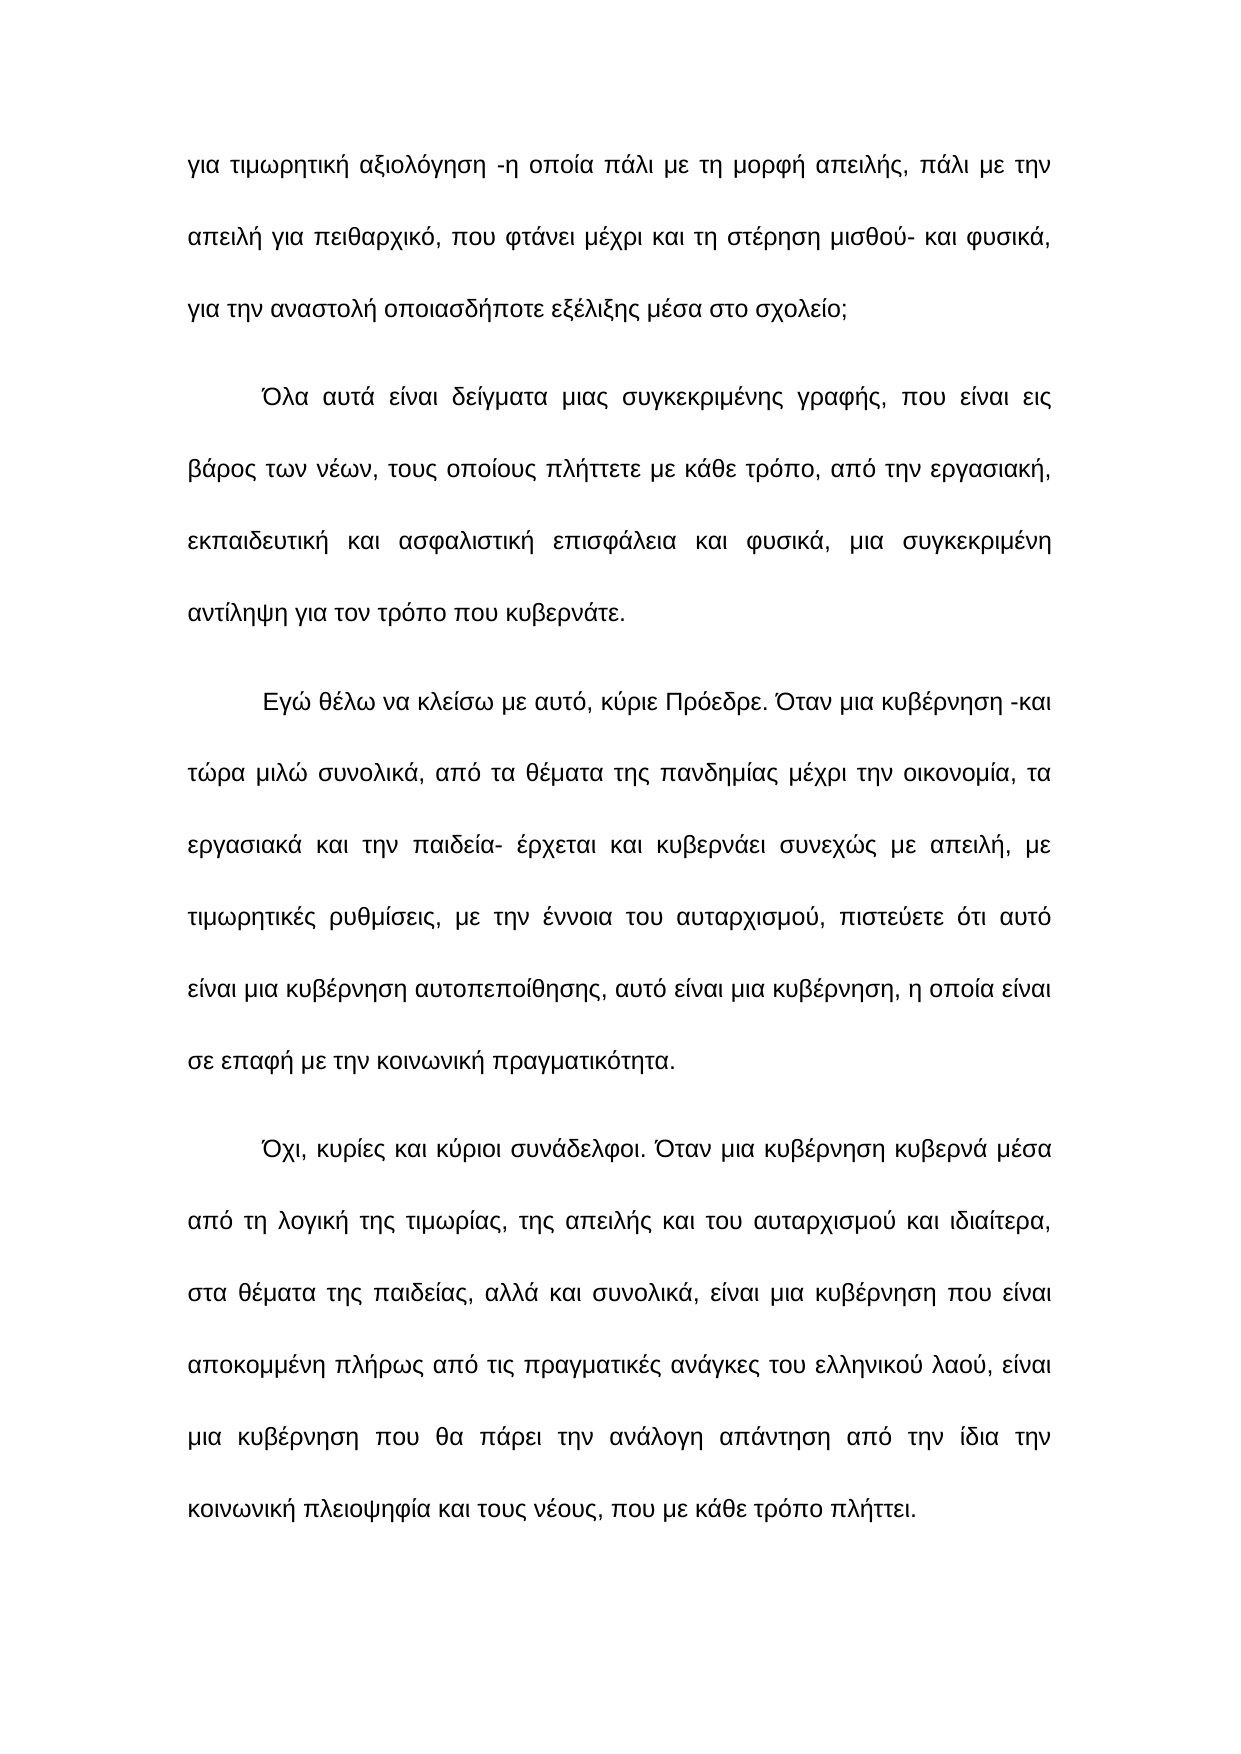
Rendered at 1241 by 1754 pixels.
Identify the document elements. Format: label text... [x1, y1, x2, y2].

text Όλα αυτά είναι δείγματα μιας συγκεκριμένης γραφής, που είναι εις βάρος των νέων, τους οποίους πλήττετε με κάθε τρόπο, από την εργασιακή, εκπαιδευτική και ασφαλιστική επισφάλεια και φυσικά, μια συγκεκριμένη αντίληψη για τον τρόπο που κυβερνάτε. [187, 382, 1053, 627]
text Όχι, κυρίες και κύριοι συνάδελφοι. Όταν μια κυβέρνηση κυβερνά μέσα από τη λογική της τιμωρίας, της απειλής και του αυταρχισμού και ιδιαίτερα, στα θέματα της παιδείας, αλλά και συνολικά, είναι μια κυβέρνηση που είναι αποκομμένη πλήρως από τις πραγματικές ανάγκες του ελληνικού λαού, είναι μια κυβέρνηση που θα πάρει την ανάλογη απάντηση από την ίδια την κοινωνική πλειοψηφία και τους νέους, που με κάθε τρόπο πλήττει. [187, 1134, 1053, 1522]
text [187, 150, 1053, 322]
text Εγώ θέλω να κλείσω με αυτό, κύριε Πρόεδρε. Όταν μια κυβέρνηση -και τώρα μιλώ συνολικά, από τα θέματα της πανδημίας μέχρι την οικονομία, τα εργασιακά και την παιδεία- έρχεται και κυβερνάει συνεχώς με απειλή, με τιμωρητικές ρυθμίσεις, με την έννοια του αυταρχισμού, πιστεύετε ότι αυτό είναι μια κυβέρνηση αυτοπεποίθησης, αυτό είναι μια κυβέρνηση, η οποία είναι σε επαφή με την κοινωνική πραγματικότητα. [187, 686, 1053, 1074]
